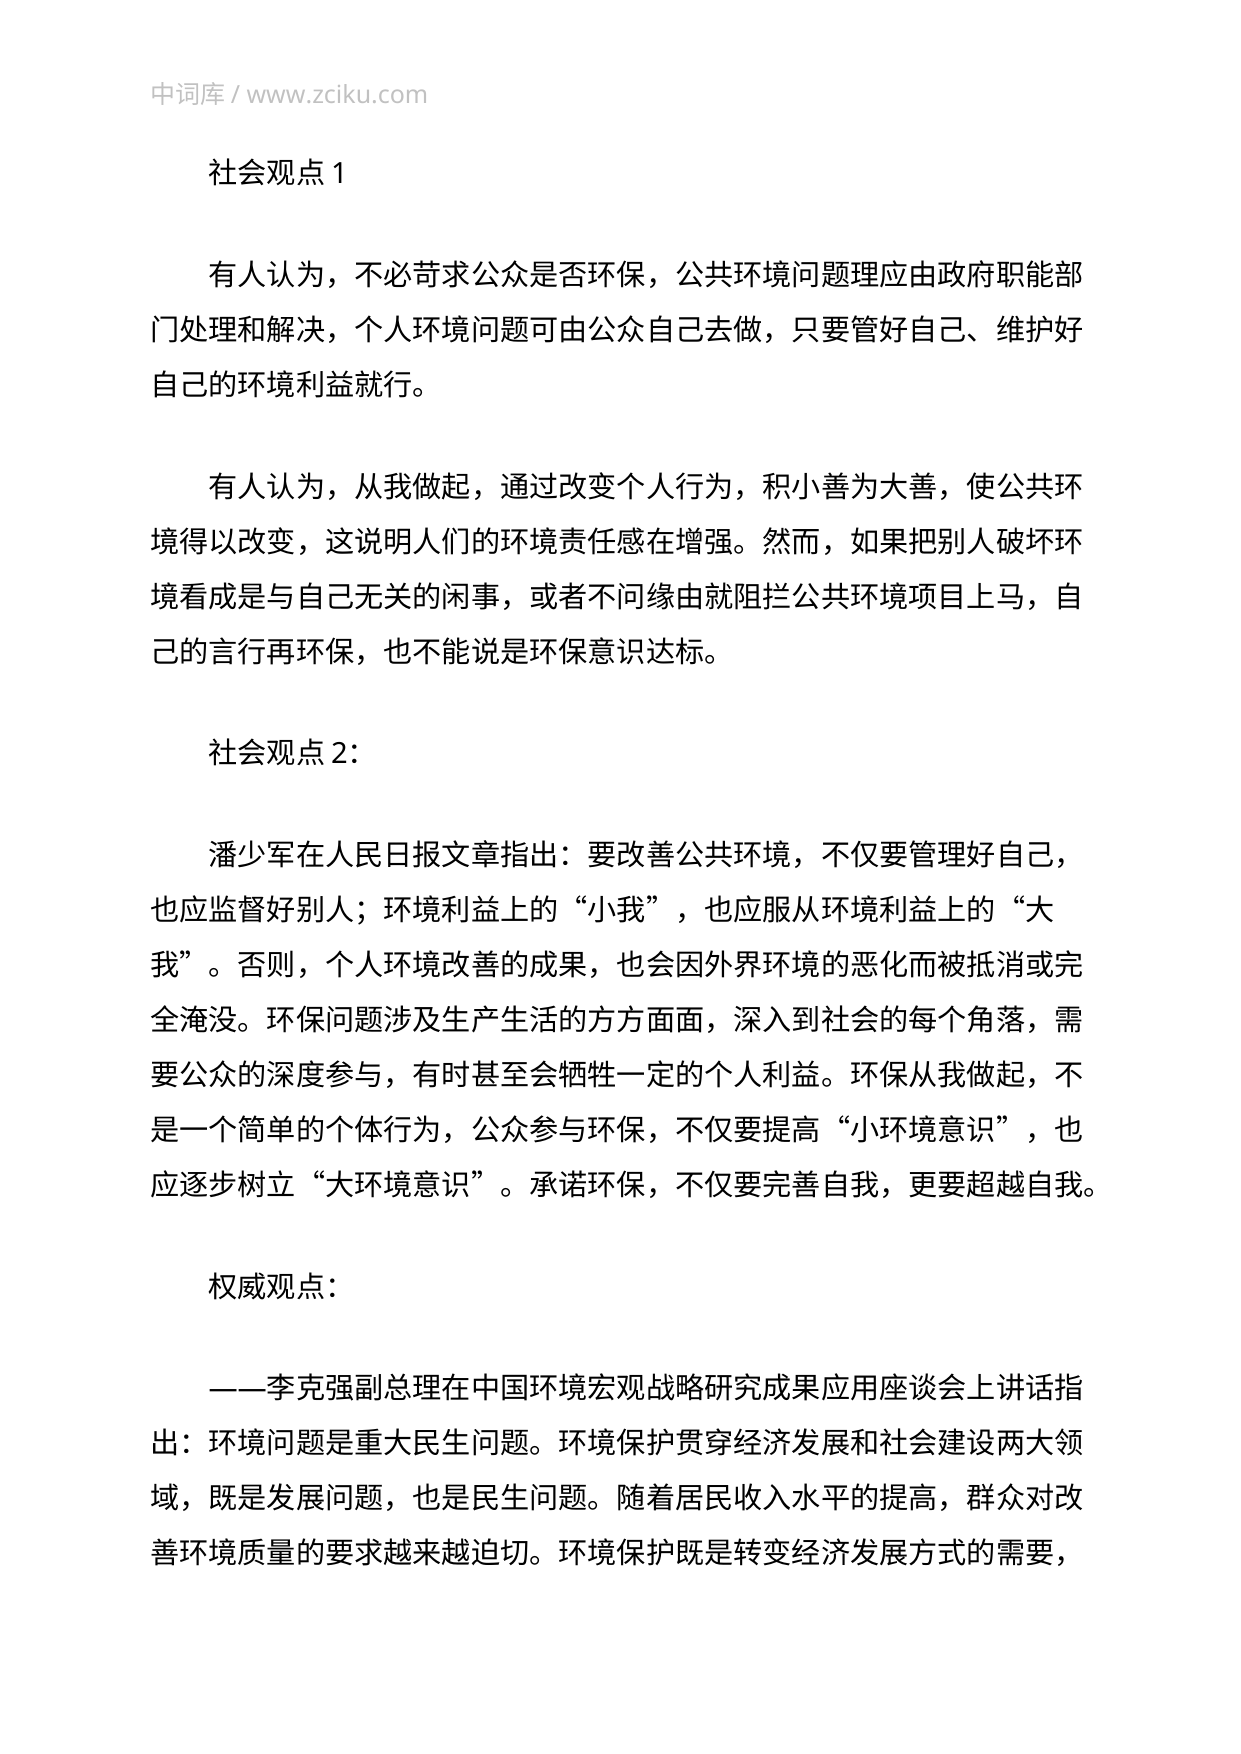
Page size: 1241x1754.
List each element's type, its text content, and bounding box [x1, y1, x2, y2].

text 社会观点1 [150, 150, 1090, 192]
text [150, 1365, 1090, 1572]
text 有人认为，从我做起，通过改变个人行为，积小善为大善，使公共环境得以改变，这说明人们的环境责任感在增强。然而，如果把别人破坏环境看成是与自己无关的闲事，或者不问缘由就阻拦公共环境项目上马，自己的言行再环保，也不能说是环保意识达标。 [150, 463, 1090, 671]
text 有人认为，不必苛求公众是否环保，公共环境问题理应由政府职能部门处理和解决，个人环境问题可由公众自己去做，只要管好自己、维护好自己的环境利益就行。 [150, 252, 1090, 404]
text 潘少军在人民日报文章指出：要改善公共环境，不仅要管理好自己，也应监督好别人；环境利益上的“小我”，也应服从环境利益上的“大我”。否则，个人环境改善的成果，也会因外界环境的恶化而被抵消或完全淹没。环保问题涉及生产生活的方方面面，深入到社会的每个角落，需要公众的深度参与，有时甚至会牺牲一定的个人利益。环保从我做起，不是一个简单的个体行为，公众参与环保，不仅要提高“小环境意识”，也应逐步树立“大环境意识”。承诺环保，不仅要完善自我，更要超越自我。 [150, 832, 1090, 1204]
text 社会观点2： [150, 730, 1090, 772]
text 权威观点： [150, 1263, 1090, 1305]
